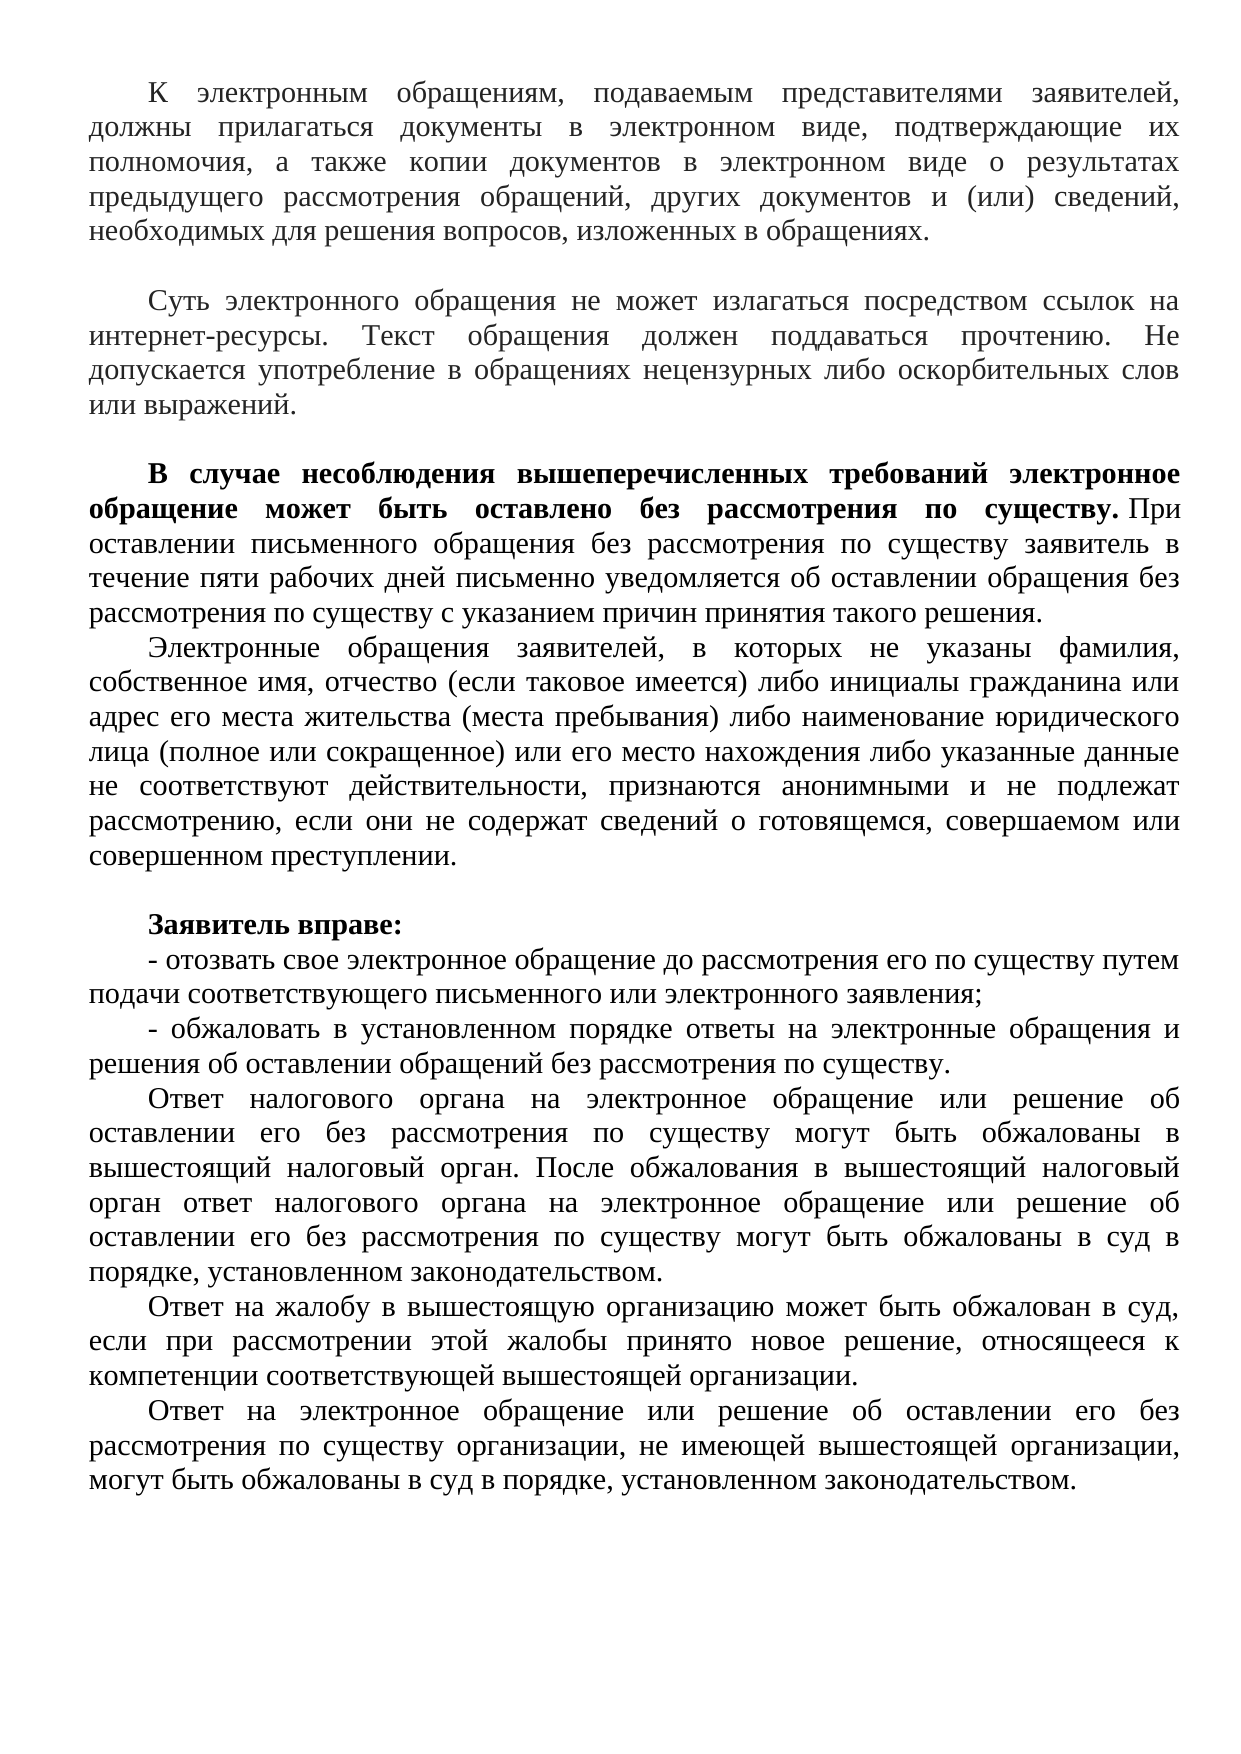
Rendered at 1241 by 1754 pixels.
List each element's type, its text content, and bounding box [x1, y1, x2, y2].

text Заявитель вправе: [89, 906, 1181, 941]
text Электронные обращения заявителей, в которых не указаны фамилия, собственное имя, отчество (если таковое имеется) либо инициалы гражданина или адрес его места жительства (места пребывания) либо наименование юридического лица (полное или сокращенное) или его место нахождения либо указанные данные не соответствуют действительности, признаются анонимными и не подлежат рассмотрению, если они не содержат сведений о готовящемся, совершаемом или совершенном преступлении. [89, 629, 1181, 872]
text В случае несоблюдения вышеперечисленных требований электронное обращение может быть оставлено без рассмотрения по существу. При оставлении письменного обращения без рассмотрения по существу заявитель в течение пяти рабочих дней письменно уведомляется об оставлении обращения без рассмотрения по существу с указанием причин принятия такого решения. [89, 455, 1181, 629]
text Суть электронного обращения не может излагаться посредством ссылок на интернет-ресурсы. Текст обращения должен поддаваться прочтению. Не допускается употребление в обращениях нецензурных либо оскорбительных слов или выражений. [89, 282, 1181, 421]
text - отозвать свое электронное обращение до рассмотрения его по существу путем подачи соответствующего письменного или электронного заявления; [89, 941, 1181, 1010]
text Ответ на электронное обращение или решение об оставлении его без рассмотрения по существу организации, не имеющей вышестоящей организации, могут быть обжалованы в суд в порядке, установленном законодательством. [89, 1392, 1181, 1496]
text - обжаловать в установленном порядке ответы на электронные обращения и решения об оставлении обращений без рассмотрения по существу. [89, 1010, 1181, 1080]
text Ответ на жалобу в вышестоящую организацию может быть обжалован в суд, если при рассмотрении этой жалобы принято новое решение, относящееся к компетенции соответствующей вышестоящей организации. [89, 1288, 1181, 1392]
text Ответ налогового органа на электронное обращение или решение об оставлении его без рассмотрения по существу могут быть обжалованы в вышестоящий налоговый орган. После обжалования в вышестоящий налоговый орган ответ налогового органа на электронное обращение или решение об оставлении его без рассмотрения по существу могут быть обжалованы в суд в порядке, установленном законодательством. [89, 1080, 1181, 1288]
text К электронным обращениям, подаваемым представителями заявителей, должны прилагаться документы в электронном виде, подтверждающие их полномочия, а также копии документов в электронном виде о результатах предыдущего рассмотрения обращений, других документов и (или) сведений, необходимых для решения вопросов, изложенных в обращениях. [89, 74, 1181, 247]
